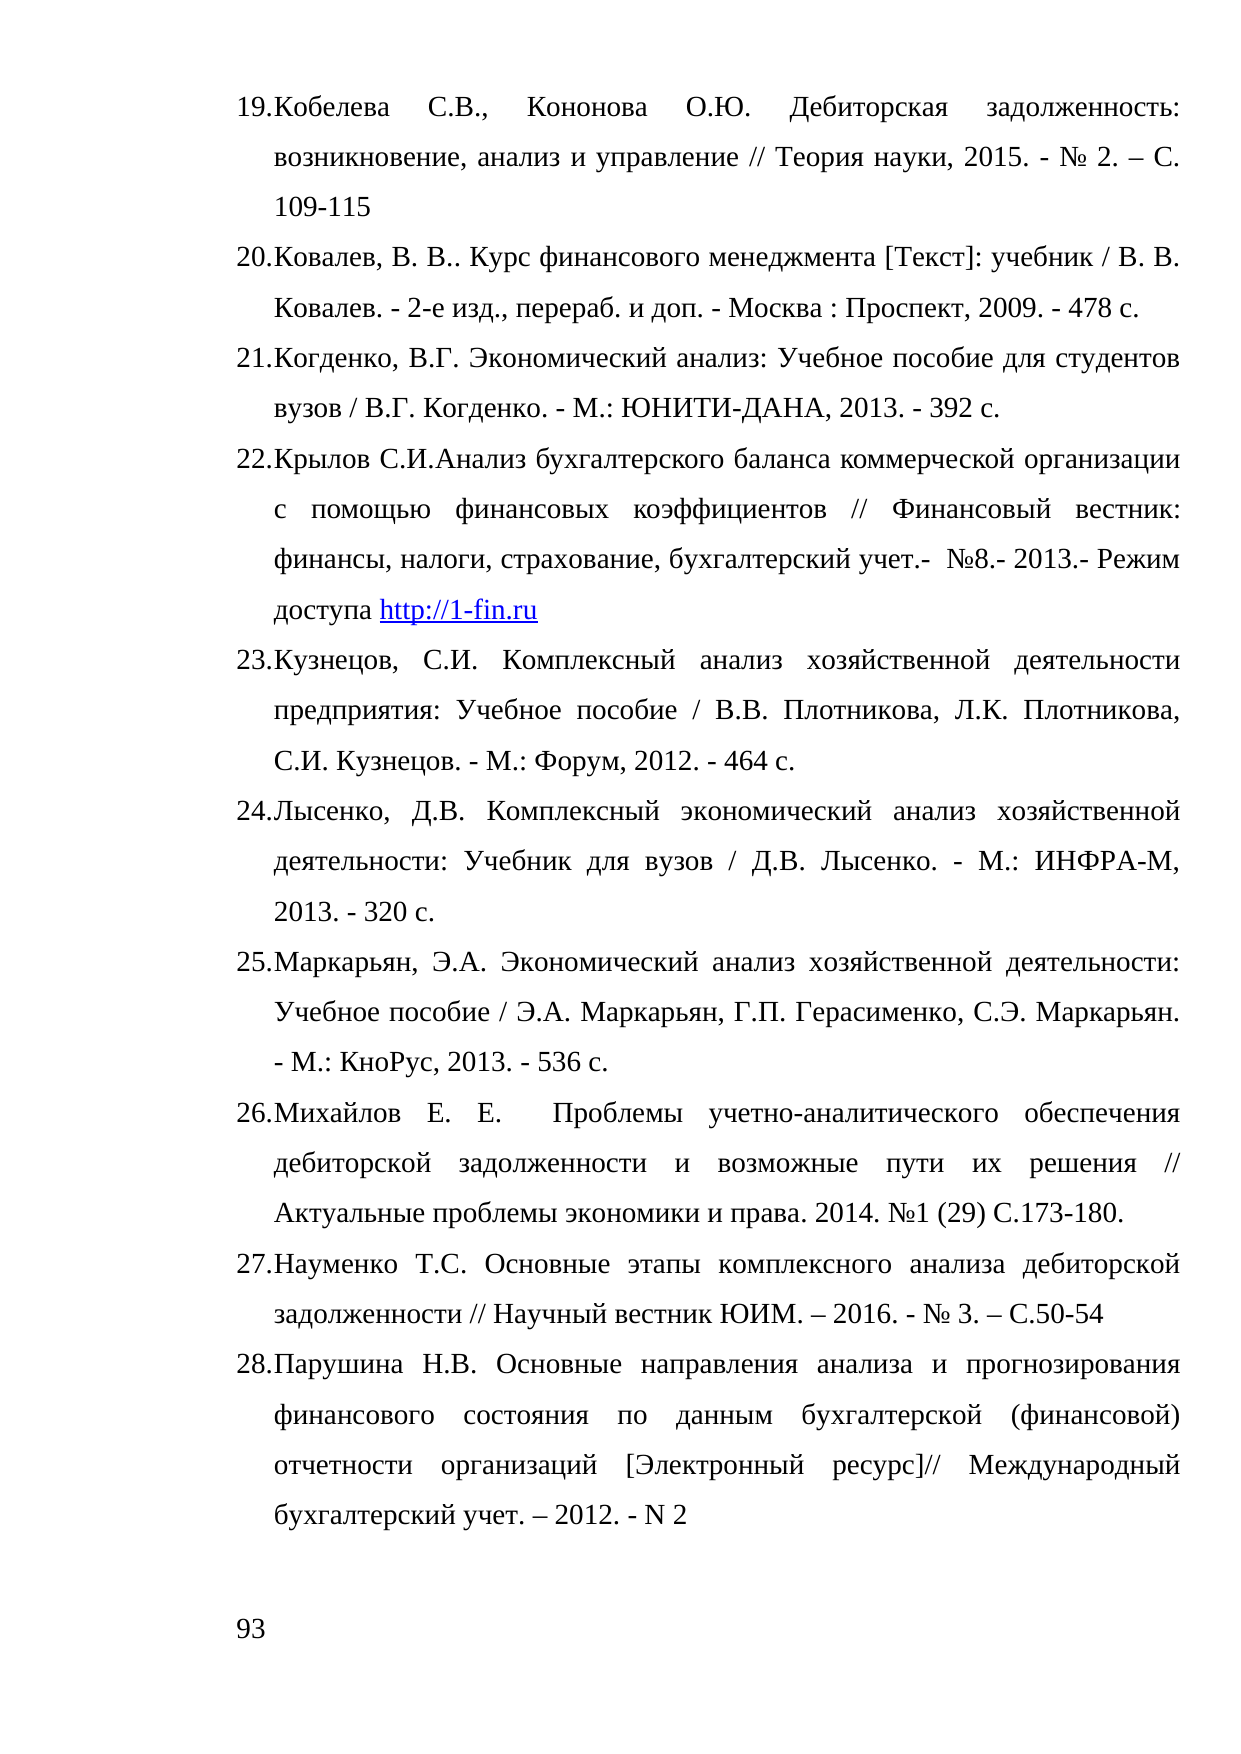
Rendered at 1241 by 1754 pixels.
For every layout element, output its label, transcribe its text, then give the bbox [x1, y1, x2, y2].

list Когденко, В.Г. Экономический анализ: Учебное пособие для студентов вузов / В.Г. Когденко. - М.: ЮНИТИ-ДАНА, 2013. - 392 c. [236, 340, 1181, 424]
list Михайлов Е. Е. Проблемы учетно-аналитического обеспечения дебиторской задолженности и возможные пути их решения // Актуальные проблемы экономики и права. 2014. №1 (29) С.173-180. [236, 1095, 1181, 1229]
list Ковалев, В. В.. Курс финансового менеджмента [Текст]: учебник / В. В. Ковалев. - 2-е изд., перераб. и доп. - Москва : Проспект, 2009. - 478 с. [236, 239, 1181, 323]
list Науменко Т.С. Основные этапы комплексного анализа дебиторской задолженности // Научный вестник ЮИМ. – 2016. - № 3. – С.50-54 [236, 1246, 1181, 1330]
list Маркарьян, Э.А. Экономический анализ хозяйственной деятельности: Учебное пособие / Э.А. Маркарьян, Г.П. Герасименко, С.Э. Маркарьян. - М.: КноРус, 2013. - 536 c. [236, 944, 1181, 1078]
list Крылов С.И.Анализ бухгалтерского баланса коммерческой организации с помощью финансовых коэффициентов // Финансовый вестник: финансы, налоги, страхование, бухгалтерский учет.- №8.- 2013.- Режим доступа http://1-fin.ru [236, 441, 1181, 625]
list Кобелева С.В., Кононова О.Ю. Дебиторская задолженность: возникновение, анализ и управление // Теория науки, 2015. - № 2. – С. 109-115 [236, 89, 1181, 223]
list Парушина Н.В. Основные направления анализа и прогнозирования финансового состояния по данным бухгалтерской (финансовой) отчетности организаций [Электронный ресурс]// Международный бухгалтерский учет. – 2012. - N 2 [236, 1346, 1181, 1531]
list Лысенко, Д.В. Комплексный экономический анализ хозяйственной деятельности: Учебник для вузов / Д.В. Лысенко. - М.: ИНФРА-М, 2013. - 320 c. [236, 793, 1181, 927]
list Кузнецов, С.И. Комплексный анализ хозяйственной деятельности предприятия: Учебное пособие / В.В. Плотникова, Л.К. Плотникова, С.И. Кузнецов. - М.: Форум, 2012. - 464 c. [236, 642, 1181, 776]
